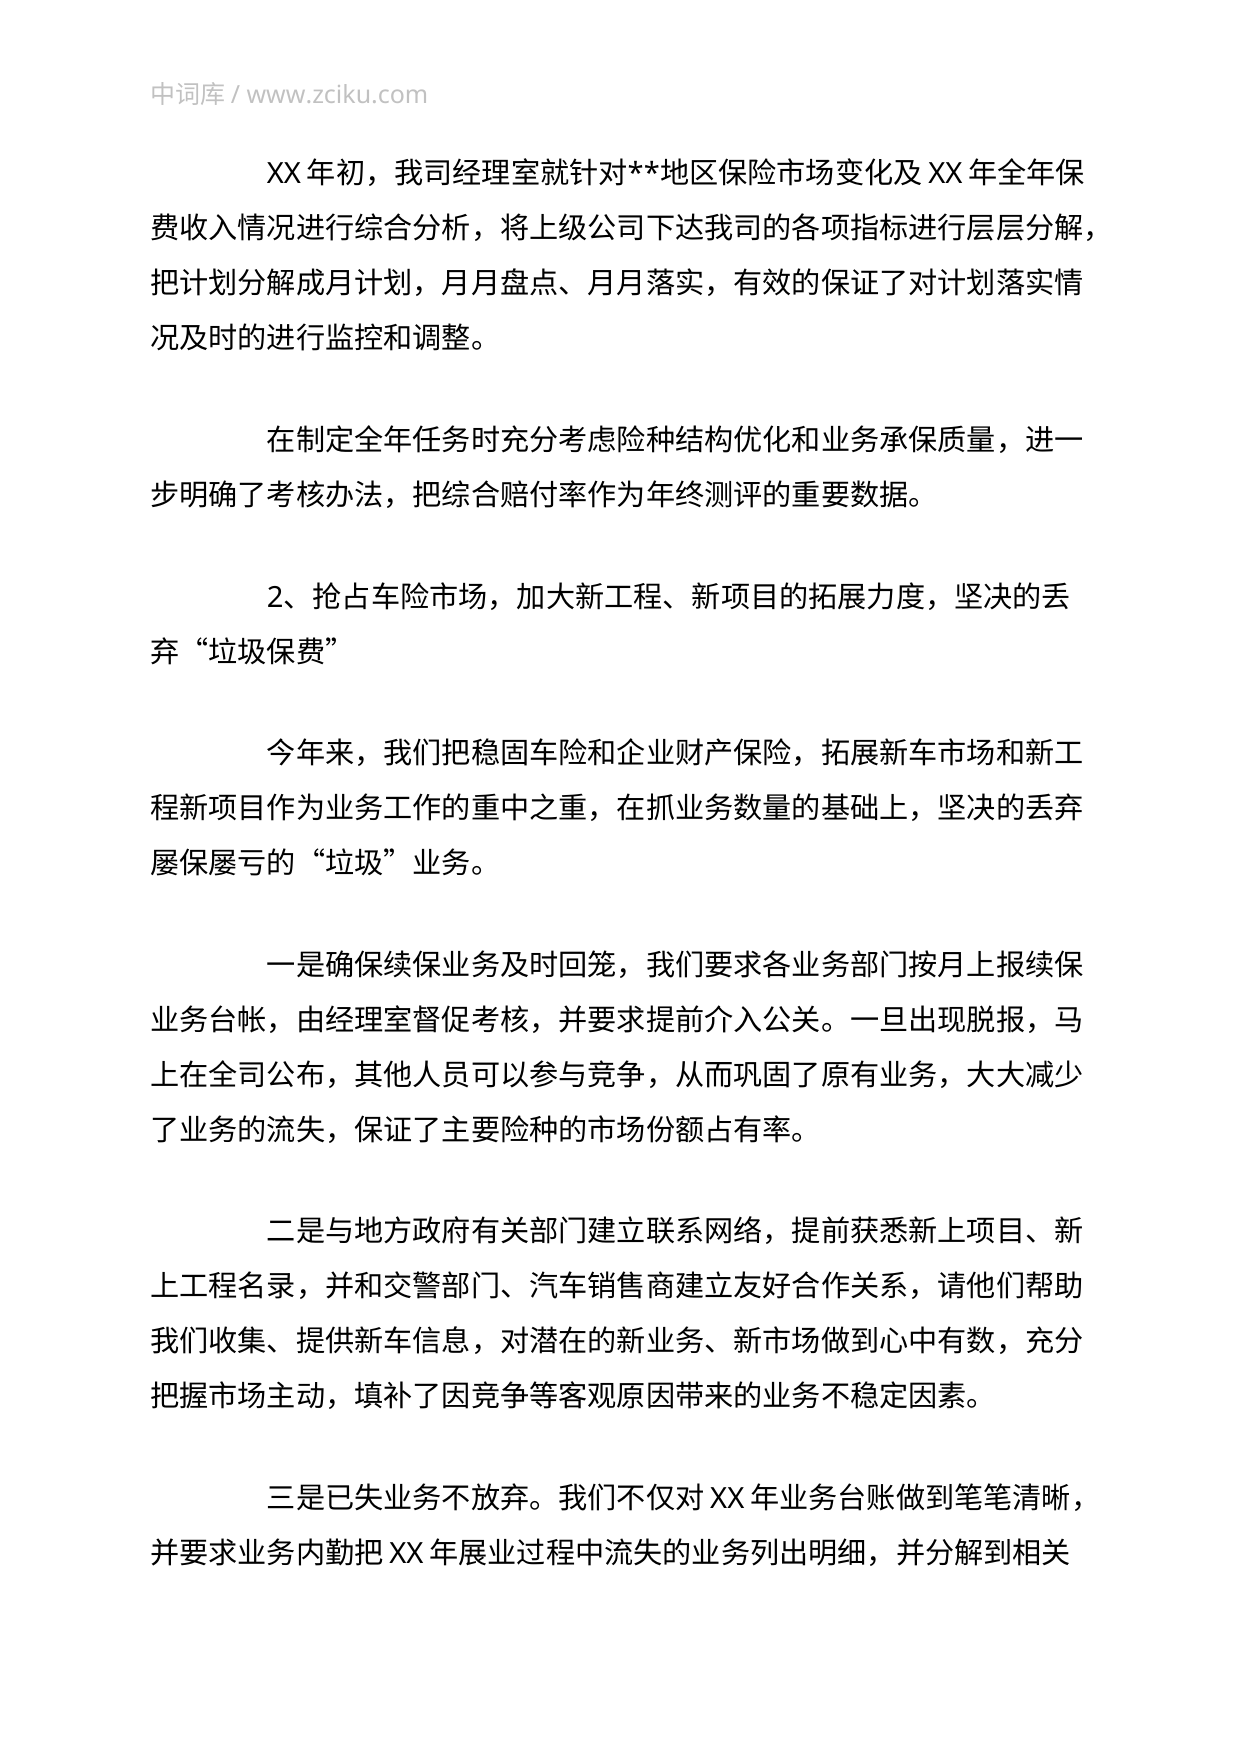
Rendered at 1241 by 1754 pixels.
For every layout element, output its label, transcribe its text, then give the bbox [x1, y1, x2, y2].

text 二是与地方政府有关部门建立联系网络，提前获悉新上项目、新上工程名录，并和交警部门、汽车销售商建立友好合作关系，请他们帮助我们收集、提供新车信息，对潜在的新业务、新市场做到心中有数，充分把握市场主动，填补了因竞争等客观原因带来的业务不稳定因素。 [150, 1208, 1090, 1415]
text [150, 1474, 1090, 1572]
text 2、抢占车险市场，加大新工程、新项目的拓展力度，坚决的丢弃“垃圾保费” [150, 573, 1090, 671]
text 一是确保续保业务及时回笼，我们要求各业务部门按月上报续保业务台帐，由经理室督促考核，并要求提前介入公关。一旦出现脱报，马上在全司公布，其他人员可以参与竞争，从而巩固了原有业务，大大减少了业务的流失，保证了主要险种的市场份额占有率。 [150, 942, 1090, 1148]
text XX年初，我司经理室就针对**地区保险市场变化及XX年全年保费收入情况进行综合分析，将上级公司下达我司的各项指标进行层层分解，把计划分解成月计划，月月盘点、月月落实，有效的保证了对计划落实情况及时的进行监控和调整。 [150, 150, 1090, 357]
text 在制定全年任务时充分考虑险种结构优化和业务承保质量，进一步明确了考核办法，把综合赔付率作为年终测评的重要数据。 [150, 417, 1090, 514]
text 今年来，我们把稳固车险和企业财产保险，拓展新车市场和新工程新项目作为业务工作的重中之重，在抓业务数量的基础上，坚决的丢弃屡保屡亏的“垃圾”业务。 [150, 730, 1090, 882]
